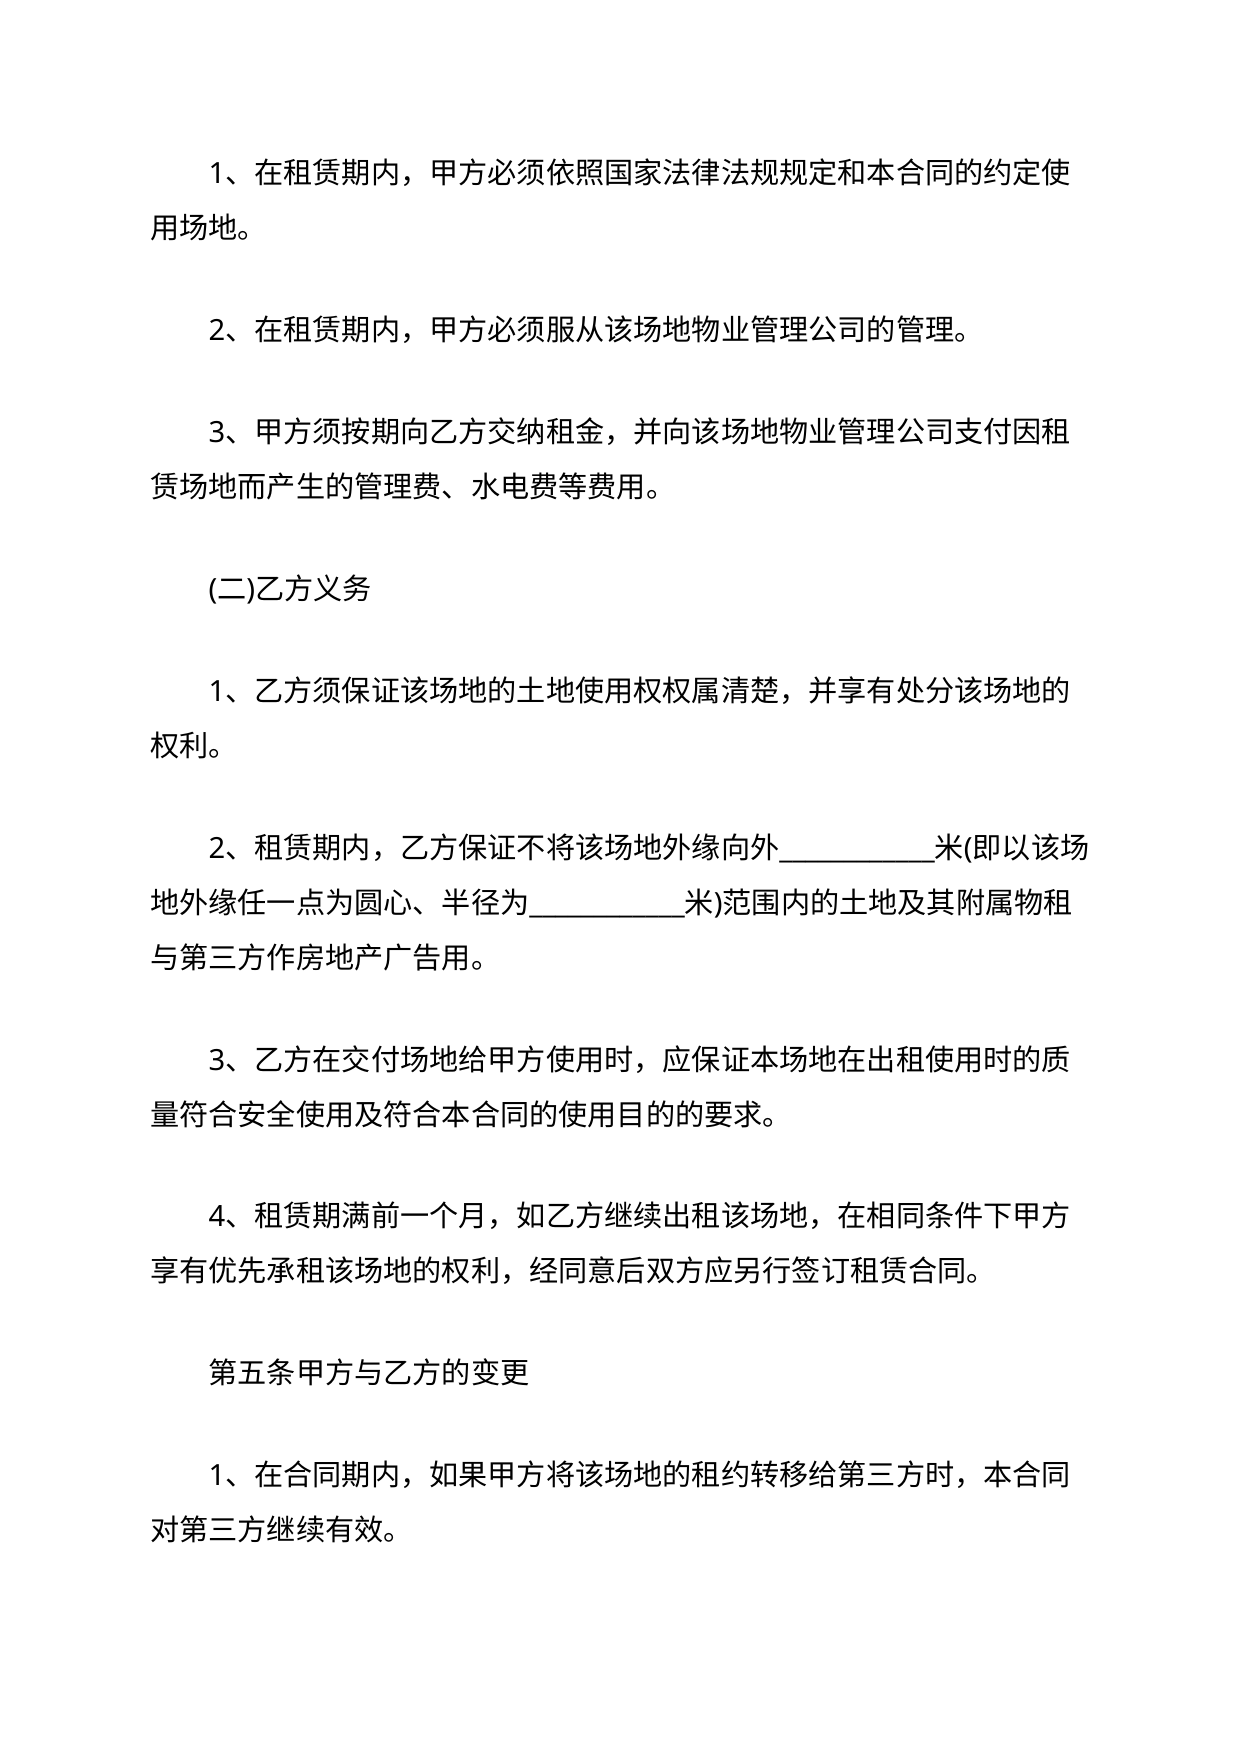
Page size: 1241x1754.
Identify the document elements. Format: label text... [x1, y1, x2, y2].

text 2、租赁期内，乙方保证不将该场地外缘向外____________米(即以该场地外缘任一点为圆心、半径为____________米)范围内的土地及其附属物租与第三方作房地产广告用。 [150, 824, 1090, 977]
text 1、在合同期内，如果甲方将该场地的租约转移给第三方时，本合同对第三方继续有效。 [150, 1451, 1090, 1549]
text 4、租赁期满前一个月，如乙方继续出租该场地，在相同条件下甲方享有优先承租该场地的权利，经同意后双方应另行签订租赁合同。 [150, 1193, 1090, 1290]
text 1、乙方须保证该场地的土地使用权权属清楚，并享有处分该场地的权利。 [150, 667, 1090, 765]
text 3、乙方在交付场地给甲方使用时，应保证本场地在出租使用时的质量符合安全使用及符合本合同的使用目的的要求。 [150, 1036, 1090, 1133]
text 第五条甲方与乙方的变更 [150, 1349, 1090, 1392]
text 1、在租赁期内，甲方必须依照国家法律法规规定和本合同的约定使用场地。 [150, 150, 1090, 247]
text (二)乙方义务 [150, 566, 1090, 608]
text 3、甲方须按期向乙方交纳租金，并向该场地物业管理公司支付因租赁场地而产生的管理费、水电费等费用。 [150, 409, 1090, 506]
text 2、在租赁期内，甲方必须服从该场地物业管理公司的管理。 [150, 307, 1090, 349]
